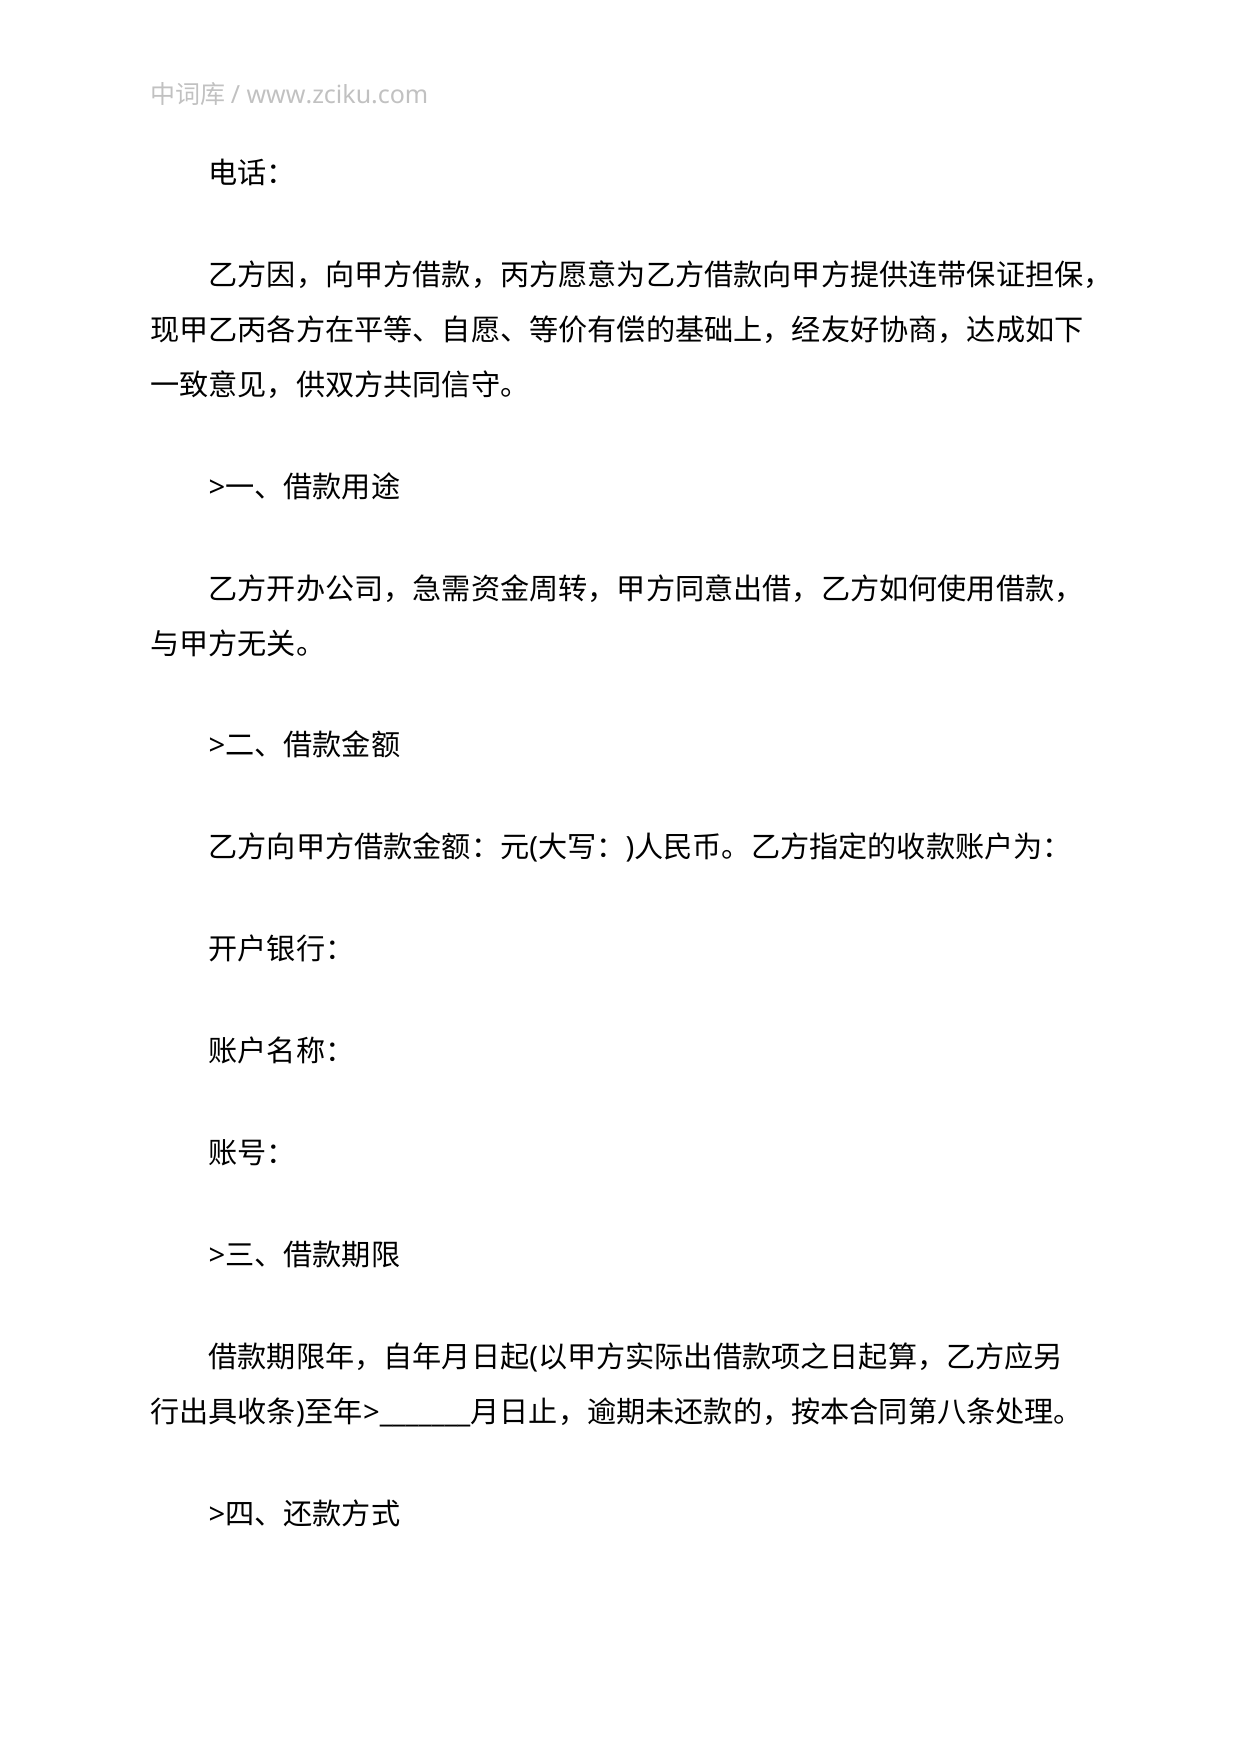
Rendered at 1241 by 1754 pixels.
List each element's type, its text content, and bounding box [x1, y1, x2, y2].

text 借款期限年，自年月日起(以甲方实际出借款项之日起算，乙方应另行出具收条)至年>_______月日止，逾期未还款的，按本合同第八条处理。 [150, 1333, 1090, 1431]
text >三、借款期限 [150, 1231, 1090, 1274]
text 乙方向甲方借款金额：元(大写：)人民币。乙方指定的收款账户为： [150, 824, 1090, 866]
text 开户银行： [150, 926, 1090, 968]
text >一、借款用途 [150, 463, 1090, 506]
text 账号： [150, 1129, 1090, 1172]
text 乙方开办公司，急需资金周转，甲方同意出借，乙方如何使用借款，与甲方无关。 [150, 565, 1090, 662]
text >二、借款金额 [150, 722, 1090, 764]
text 电话： [150, 150, 1090, 192]
text >四、还款方式 [150, 1490, 1090, 1533]
text 账户名称： [150, 1028, 1090, 1070]
text 乙方因，向甲方借款，丙方愿意为乙方借款向甲方提供连带保证担保，现甲乙丙各方在平等、自愿、等价有偿的基础上，经友好协商，达成如下一致意见，供双方共同信守。 [150, 252, 1090, 404]
